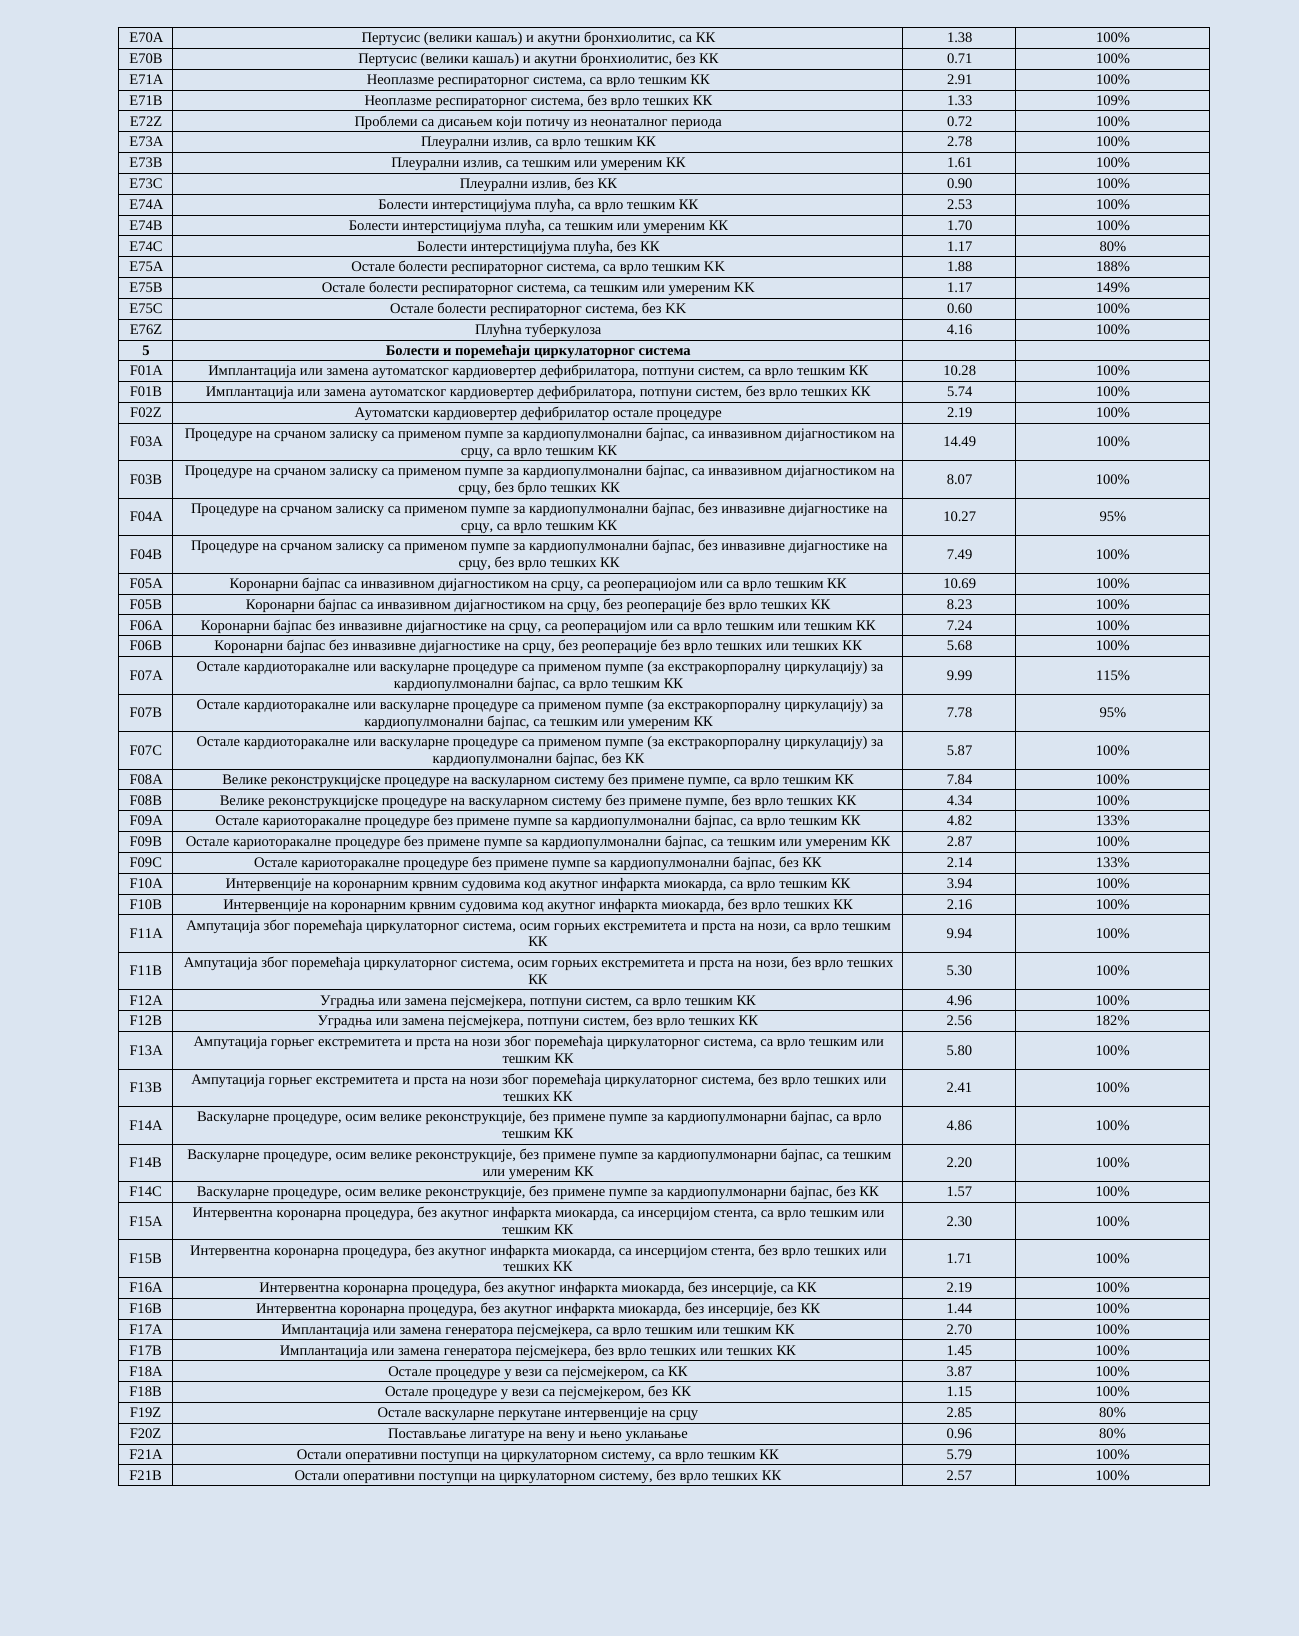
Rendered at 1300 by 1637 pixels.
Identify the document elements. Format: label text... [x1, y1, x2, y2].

table_cell Остали оперативни поступци на циркулаторном систему, са врло тешким КК [173, 1445, 902, 1464]
table_cell 4.86 [903, 1107, 1015, 1143]
table_cell 100% [1016, 299, 1209, 319]
table_cell F12A [119, 990, 172, 1010]
table_cell Болести интерстицијума плућа, са врло тешким КК [173, 195, 902, 214]
table_cell 1.57 [903, 1182, 1015, 1202]
table_cell 100% [1016, 49, 1209, 69]
table_cell Остале болести респираторног система, са врло тешким KK [173, 257, 902, 277]
table_cell Остале процедуре у вези са пејсмејкером, без КК [173, 1382, 902, 1402]
table_cell F15B [119, 1240, 172, 1277]
table_cell Интервенције на коронарним крвним судовима код акутног инфаркта миокарда, са врло тешким КК [173, 874, 902, 893]
table_cell Имплантација или замена генератора пејсмејкера, са врло тешким или тешким КК [173, 1320, 902, 1339]
table_cell 0.72 [903, 111, 1015, 131]
table_cell E75B [119, 278, 172, 298]
table_cell Остале кардиоторакалне или васкуларне процедуре са применом пумпе (за екстракорпоралну циркулацију) за кардиопулмонални бајпас, са тешким или умереним КК [173, 695, 902, 731]
table_cell 7.84 [903, 770, 1015, 789]
table_cell 80% [1016, 1403, 1209, 1423]
table_cell F12B [119, 1011, 172, 1031]
table_cell Остале кариоторакалне процедуре без примене пумпе ѕа кардиопулмонални бајпас, са тешким или умереним КК [173, 832, 902, 852]
table_cell E73C [119, 174, 172, 194]
table_cell 0.96 [903, 1424, 1015, 1443]
table_cell 100% [1016, 1278, 1209, 1298]
table_cell 100% [1016, 216, 1209, 235]
table_cell 100% [1016, 1182, 1209, 1202]
table_cell 100% [1016, 990, 1209, 1010]
table_cell Плеурални излив, са тешким или умереним КК [173, 153, 902, 173]
table_cell 100% [1016, 1145, 1209, 1181]
table_cell 133% [1016, 811, 1209, 831]
table_cell 1.71 [903, 1240, 1015, 1277]
table_cell Ампутација горњег екстремитета и прста на нози због поремећаја циркулаторног система, без врло тешких или тешких КК [173, 1070, 902, 1106]
table_cell 2.14 [903, 853, 1015, 873]
table_cell 100% [1016, 770, 1209, 789]
table_cell 2.30 [903, 1203, 1015, 1239]
table_cell F01B [119, 382, 172, 402]
table_cell Плеурални излив, са врло тешким КК [173, 132, 902, 152]
table_cell E74C [119, 236, 172, 256]
table_cell 10.27 [903, 499, 1015, 535]
table_cell Остале кариоторакалне процедуре без примене пумпе ѕа кардиопулмонални бајпас, без КК [173, 853, 902, 873]
table_cell Интервентна коронарна процедура, без акутног инфаркта миокарда, без инсерције, без КК [173, 1299, 902, 1318]
table_cell 4.34 [903, 790, 1015, 810]
table_cell Процедуре на срчаном залиску са применом пумпе за кардиопулмонални бајпас, без инвазивне дијагностике на срцу, са врло тешким КК [173, 499, 902, 535]
table_cell 100% [1016, 1070, 1209, 1106]
table_cell Остале кардиоторакалне или васкуларне процедуре са применом пумпе (за екстракорпоралну циркулацију) за кардиопулмонални бајпас, без КК [173, 732, 902, 768]
table_cell F17B [119, 1340, 172, 1360]
table_cell 1.61 [903, 153, 1015, 173]
table_cell 2.78 [903, 132, 1015, 152]
table_cell Васкуларне процедуре, осим велике реконструкције, без примене пумпе за кардиопулмонарни бајпас, са тешким или умереним КК [173, 1145, 902, 1181]
table_cell 100% [1016, 1361, 1209, 1381]
table_cell Плеурални излив, без КК [173, 174, 902, 194]
table_cell F16B [119, 1299, 172, 1318]
table_cell Коронарни бајпас без инвазивне дијагностике на срцу, без реоперације без врло тешких или тешких КК [173, 636, 902, 656]
table_cell Процедуре на срчаном залиску са применом пумпе за кардиопулмонални бајпас, без инвазивне дијагностике на срцу, без врло тешких КК [173, 536, 902, 573]
table_cell F11B [119, 953, 172, 989]
table_cell 2.57 [903, 1465, 1015, 1485]
table_cell 95% [1016, 695, 1209, 731]
table_cell Коронарни бајпас са инвазивном дијагностиком на срцу, са реоперациојом или са врло тешким КК [173, 574, 902, 593]
table_cell F03A [119, 424, 172, 460]
table_cell F15A [119, 1203, 172, 1239]
table_cell 100% [1016, 174, 1209, 194]
table_cell Остали оперативни поступци на циркулаторном систему, без врло тешких КК [173, 1465, 902, 1485]
table_cell 100% [1016, 382, 1209, 402]
table_cell Остале кардиоторакалне или васкуларне процедуре са применом пумпе (за екстракорпоралну циркулацију) за кардиопулмонални бајпас, са врло тешким КК [173, 657, 902, 693]
table_cell 8.23 [903, 595, 1015, 614]
table_cell 100% [1016, 874, 1209, 893]
table_cell 100% [1016, 1320, 1209, 1339]
table_cell 100% [1016, 132, 1209, 152]
table_cell F07B [119, 695, 172, 731]
table_cell Процедуре на срчаном залиску са применом пумпе за кардиопулмонални бајпас, са инвазивном дијагностиком на срцу, без брло тешких КК [173, 461, 902, 498]
table_cell 10.69 [903, 574, 1015, 593]
table_cell 2.16 [903, 895, 1015, 914]
table_cell 2.85 [903, 1403, 1015, 1423]
table_cell F14B [119, 1145, 172, 1181]
table_cell 4.82 [903, 811, 1015, 831]
table_cell 1.15 [903, 1382, 1015, 1402]
table_cell F14C [119, 1182, 172, 1202]
table_cell 1.70 [903, 216, 1015, 235]
table_cell 1.88 [903, 257, 1015, 277]
table_header E70A [119, 28, 172, 48]
table_cell E75A [119, 257, 172, 277]
table_cell F21B [119, 1465, 172, 1485]
table_cell Васкуларне процедуре, осим велике реконструкције, без примене пумпе за кардиопулмонарни бајпас, са врло тешким КК [173, 1107, 902, 1143]
table_cell F09A [119, 811, 172, 831]
table_cell E70B [119, 49, 172, 69]
table_cell Уградња или замена пејсмејкера, потпуни систем, са врло тешким КК [173, 990, 902, 1010]
table_cell 100% [1016, 636, 1209, 656]
table_cell 100% [1016, 953, 1209, 989]
table_cell 100% [1016, 70, 1209, 89]
table_cell Процедуре на срчаном залиску са применом пумпе за кардиопулмонални бајпас, са инвазивном дијагностиком на срцу, са врло тешким КК [173, 424, 902, 460]
table_cell Интервентна коронарна процедура, без акутног инфаркта миокарда, са инсерцијом стента, без врло тешких или тешких КК [173, 1240, 902, 1277]
table_cell E71A [119, 70, 172, 89]
table_cell F06B [119, 636, 172, 656]
table_cell 100% [1016, 832, 1209, 852]
table_cell 2.56 [903, 1011, 1015, 1031]
table_cell F06A [119, 615, 172, 635]
table_cell Пертусис (велики кашаљ) и акутни бронхиолитис, без КК [173, 49, 902, 69]
table_cell Велике реконструкцијске процедуре на васкуларном систему без примене пумпе, без врло тешких КК [173, 790, 902, 810]
table_cell 109% [1016, 91, 1209, 110]
table_cell E71B [119, 91, 172, 110]
table_cell 100% [1016, 615, 1209, 635]
table_cell E75C [119, 299, 172, 319]
table_cell 1.17 [903, 236, 1015, 256]
table_cell F04B [119, 536, 172, 573]
table_header 100% [1016, 28, 1209, 48]
table_cell Болести интерстицијума плућа, са тешким или умереним КК [173, 216, 902, 235]
table_cell 9.94 [903, 915, 1015, 952]
table_header 1.38 [903, 28, 1015, 48]
table_cell F10A [119, 874, 172, 893]
table_cell 100% [1016, 1445, 1209, 1464]
table_cell Болести и поремећаји циркулаторног система [173, 341, 902, 360]
table_cell F07C [119, 732, 172, 768]
table_cell Остале болести респираторног система, без KK [173, 299, 902, 319]
table_cell 0.60 [903, 299, 1015, 319]
table_cell F18A [119, 1361, 172, 1381]
table_cell F02Z [119, 403, 172, 423]
table_cell Неоплазмe респираторног система, без врло тешких КК [173, 91, 902, 110]
table_cell [1016, 341, 1209, 360]
table_cell 5.68 [903, 636, 1015, 656]
table_cell 0.71 [903, 49, 1015, 69]
table_cell F09B [119, 832, 172, 852]
table_cell 7.49 [903, 536, 1015, 573]
table_cell 2.70 [903, 1320, 1015, 1339]
table_cell E74B [119, 216, 172, 235]
table_cell 100% [1016, 1032, 1209, 1068]
table_cell Аутоматски кардиовертер дефибрилатор остале процедуре [173, 403, 902, 423]
table_cell Интервентна коронарна процедура, без акутног инфаркта миокарда, са инсерцијом стента, са врло тешким или тешким КК [173, 1203, 902, 1239]
table_cell Васкуларне процедуре, осим велике реконструкције, без примене пумпе за кардиопулмонарни бајпас, без КК [173, 1182, 902, 1202]
table_cell Велике реконструкцијске процедуре на васкуларном систему без примене пумпе, са врло тешким КК [173, 770, 902, 789]
table_cell 100% [1016, 732, 1209, 768]
table_cell 2.19 [903, 403, 1015, 423]
table_cell 2.91 [903, 70, 1015, 89]
table_cell Уградња или замена пејсмејкера, потпуни систем, без врло тешких КК [173, 1011, 902, 1031]
table_cell Неоплазме респираторног система, са врло тешким КК [173, 70, 902, 89]
table_cell Остале васкуларне перкутане интервенције на срцу [173, 1403, 902, 1423]
table_cell F21A [119, 1445, 172, 1464]
table_cell Остале кариоторакалне процедуре без примене пумпе ѕа кардиопулмонални бајпас, са врло тешким КК [173, 811, 902, 831]
table_cell 5 [119, 341, 172, 360]
table_cell F14A [119, 1107, 172, 1143]
table_cell F05B [119, 595, 172, 614]
table_header Пертусис (велики кашаљ) и акутни бронхиолитис, са КК [173, 28, 902, 48]
table_cell 100% [1016, 153, 1209, 173]
table_cell 100% [1016, 595, 1209, 614]
table_cell Болести интерстицијума плућа, без КК [173, 236, 902, 256]
table_cell 95% [1016, 499, 1209, 535]
table_cell F11A [119, 915, 172, 952]
table_cell 5.30 [903, 953, 1015, 989]
table_cell E74A [119, 195, 172, 214]
table_cell 8.07 [903, 461, 1015, 498]
table_cell 1.45 [903, 1340, 1015, 1360]
table_cell Имплантација или замена аутоматског кардиовертер дефибрилатора, потпуни систем, са врло тешким КК [173, 361, 902, 381]
table_cell 80% [1016, 1424, 1209, 1443]
table_cell 100% [1016, 536, 1209, 573]
table_cell 100% [1016, 1340, 1209, 1360]
table_cell 5.74 [903, 382, 1015, 402]
table_cell 4.16 [903, 320, 1015, 339]
table_cell 100% [1016, 1382, 1209, 1402]
table_cell F18B [119, 1382, 172, 1402]
table_cell Плућна туберкулоза [173, 320, 902, 339]
table_cell 100% [1016, 1240, 1209, 1277]
table_cell 4.96 [903, 990, 1015, 1010]
table_cell 100% [1016, 895, 1209, 914]
table_cell 100% [1016, 424, 1209, 460]
table_cell 2.41 [903, 1070, 1015, 1106]
table_cell 100% [1016, 320, 1209, 339]
table_cell 100% [1016, 915, 1209, 952]
table_cell F10B [119, 895, 172, 914]
table_cell 100% [1016, 1203, 1209, 1239]
table_cell 2.87 [903, 832, 1015, 852]
table_cell F04A [119, 499, 172, 535]
table_cell 2.19 [903, 1278, 1015, 1298]
table_cell 80% [1016, 236, 1209, 256]
table_cell 182% [1016, 1011, 1209, 1031]
table_cell 3.87 [903, 1361, 1015, 1381]
table_cell Коронарни бајпас са инвазивном дијагностиком на срцу, без реоперације без врло тешких КК [173, 595, 902, 614]
table_cell [903, 341, 1015, 360]
table_cell E73B [119, 153, 172, 173]
table_cell F08B [119, 790, 172, 810]
table_cell Имплантација или замена аутоматског кардиовертер дефибрилатора, потпуни систем, без врло тешких КК [173, 382, 902, 402]
table_cell 100% [1016, 195, 1209, 214]
table_cell F16A [119, 1278, 172, 1298]
table_cell Остале болести респираторног система, са тешким или умереним KK [173, 278, 902, 298]
table_cell F07A [119, 657, 172, 693]
table_cell Ампутација због поремећаја циркулаторног система, осим горњих екстремитета и прста на нози, са врло тешким КК [173, 915, 902, 952]
table_cell 1.17 [903, 278, 1015, 298]
table_cell F19Z [119, 1403, 172, 1423]
table_cell F20Z [119, 1424, 172, 1443]
table_cell F05A [119, 574, 172, 593]
table_cell 100% [1016, 461, 1209, 498]
table_cell E76Z [119, 320, 172, 339]
table_cell F09C [119, 853, 172, 873]
table_cell F01A [119, 361, 172, 381]
table_cell 133% [1016, 853, 1209, 873]
table_cell 100% [1016, 361, 1209, 381]
table_cell Остале процедуре у вези са пејсмејкером, са КК [173, 1361, 902, 1381]
table_cell Ампутација горњег екстремитета и прста на нози због поремећаја циркулаторног система, са врло тешким или тешким КК [173, 1032, 902, 1068]
table_cell Интервенције на коронарним крвним судовима код акутног инфаркта миокарда, без врло тешких КК [173, 895, 902, 914]
table_cell 2.20 [903, 1145, 1015, 1181]
table_cell 115% [1016, 657, 1209, 693]
table_cell 149% [1016, 278, 1209, 298]
table_cell 10.28 [903, 361, 1015, 381]
table_cell 100% [1016, 403, 1209, 423]
table_cell 0.90 [903, 174, 1015, 194]
table_cell 1.33 [903, 91, 1015, 110]
table_cell 5.80 [903, 1032, 1015, 1068]
table_cell 188% [1016, 257, 1209, 277]
table_cell 3.94 [903, 874, 1015, 893]
table_cell Имплантација или замена генератора пејсмејкера, без врло тешких или тешких КК [173, 1340, 902, 1360]
table_cell 100% [1016, 1299, 1209, 1318]
table_cell 100% [1016, 111, 1209, 131]
table_cell 9.99 [903, 657, 1015, 693]
table_cell 100% [1016, 574, 1209, 593]
table_cell F17A [119, 1320, 172, 1339]
table_cell Интервентна коронарна процедура, без акутног инфаркта миокарда, без инсерције, са КК [173, 1278, 902, 1298]
table_cell 5.79 [903, 1445, 1015, 1464]
table_cell Ампутација због поремећаја циркулаторног система, осим горњих екстремитета и прста на нози, без врло тешких КК [173, 953, 902, 989]
table_cell F13B [119, 1070, 172, 1106]
table_cell 100% [1016, 1465, 1209, 1485]
table_cell 1.44 [903, 1299, 1015, 1318]
table_cell 7.24 [903, 615, 1015, 635]
table_cell E73A [119, 132, 172, 152]
table_cell 2.53 [903, 195, 1015, 214]
table_cell 100% [1016, 790, 1209, 810]
table_cell Коронарни бајпас без инвазивне дијагностике на срцу, са реоперацијом или са врло тешким или тешким КК [173, 615, 902, 635]
table_cell F03B [119, 461, 172, 498]
table_cell Проблеми са дисањем који потичу из неонаталног периода [173, 111, 902, 131]
table_cell 100% [1016, 1107, 1209, 1143]
table_cell 5.87 [903, 732, 1015, 768]
table_cell E72Z [119, 111, 172, 131]
table_cell F08A [119, 770, 172, 789]
table_cell 7.78 [903, 695, 1015, 731]
table_cell 14.49 [903, 424, 1015, 460]
table_cell F13A [119, 1032, 172, 1068]
table_cell Постављање лигатуре на вену и њено уклањање [173, 1424, 902, 1443]
